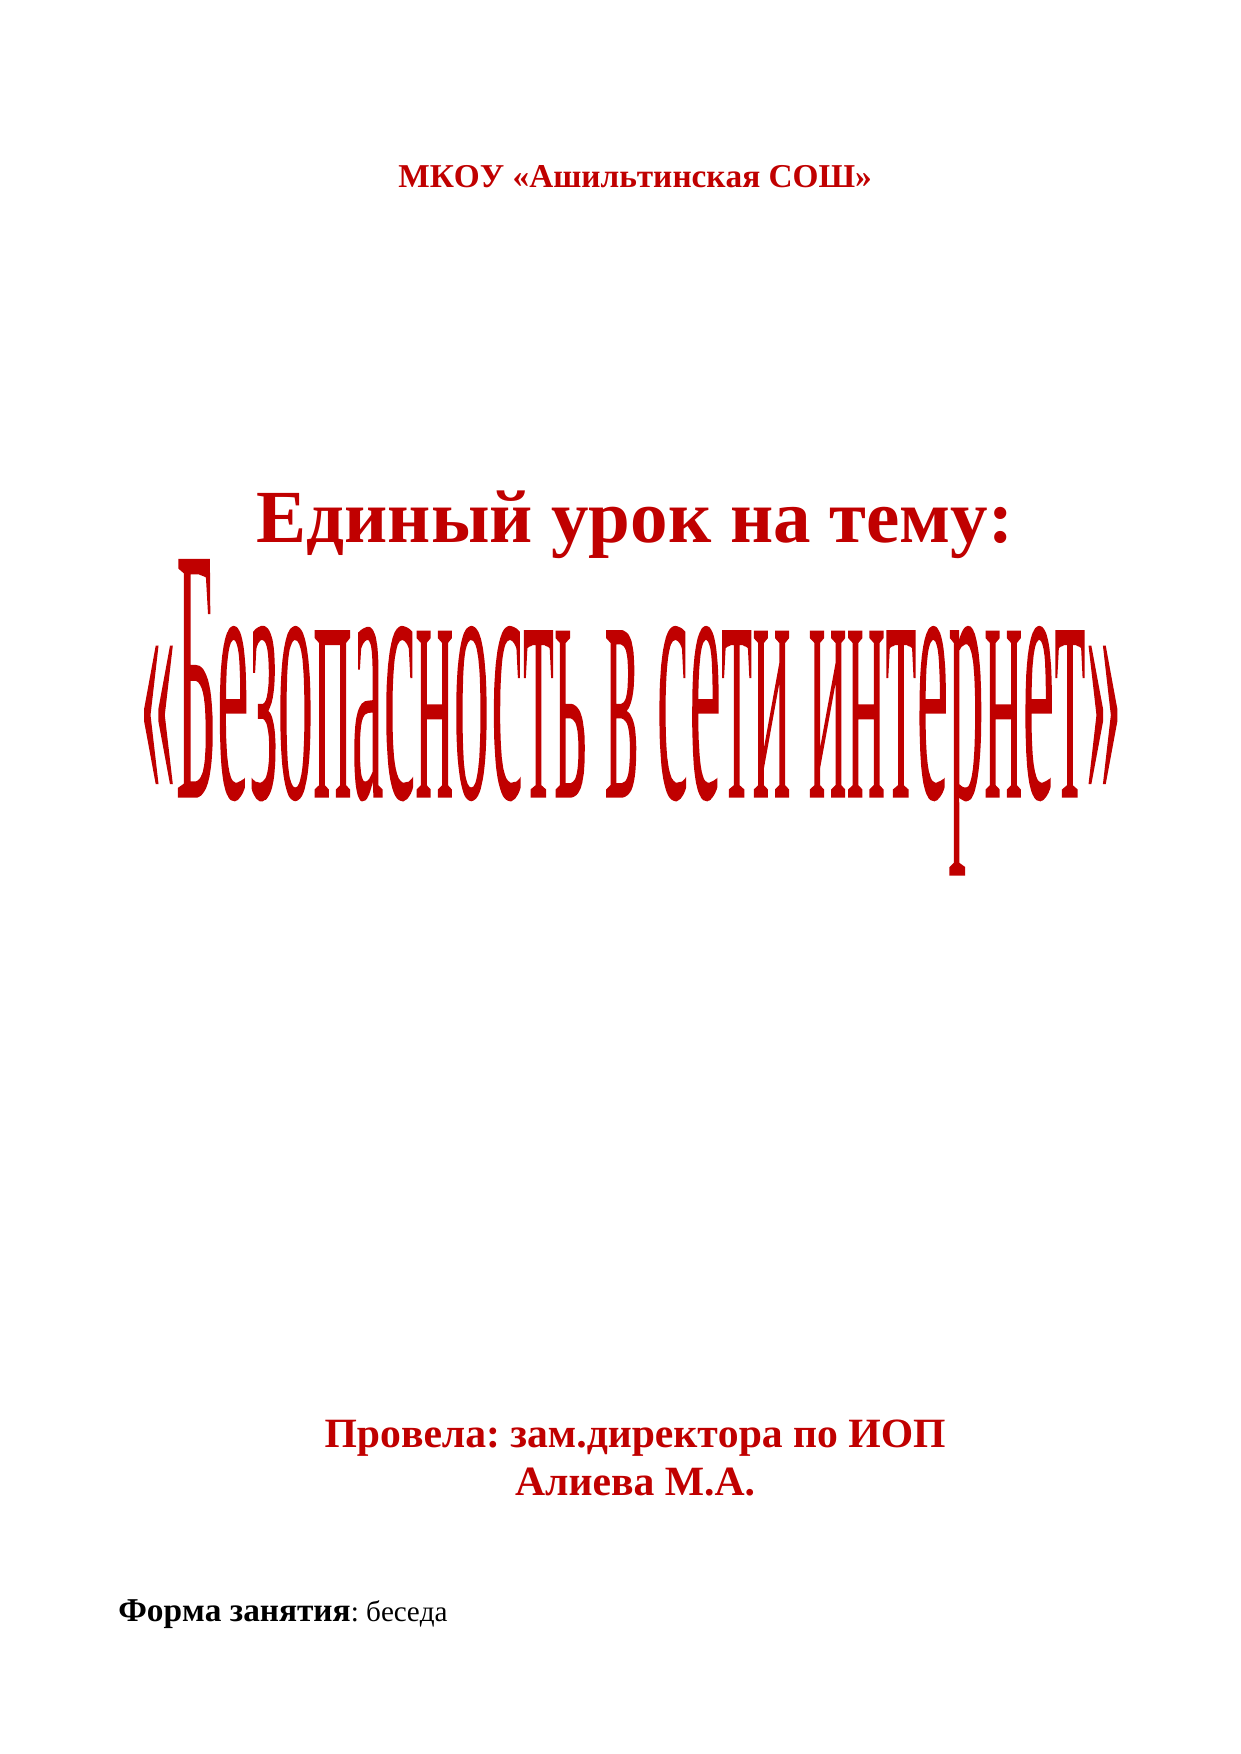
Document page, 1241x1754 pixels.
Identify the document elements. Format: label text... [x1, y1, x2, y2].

text МКОУ «Ашильтинская СОШ» [118, 157, 1152, 195]
text Форма занятия: беседа [118, 1590, 1152, 1629]
text Единый урок на тему: [118, 473, 1152, 559]
text Алиева М.А. [118, 1456, 1152, 1504]
text Провела: зам.директора по ИОП [118, 1408, 1152, 1456]
